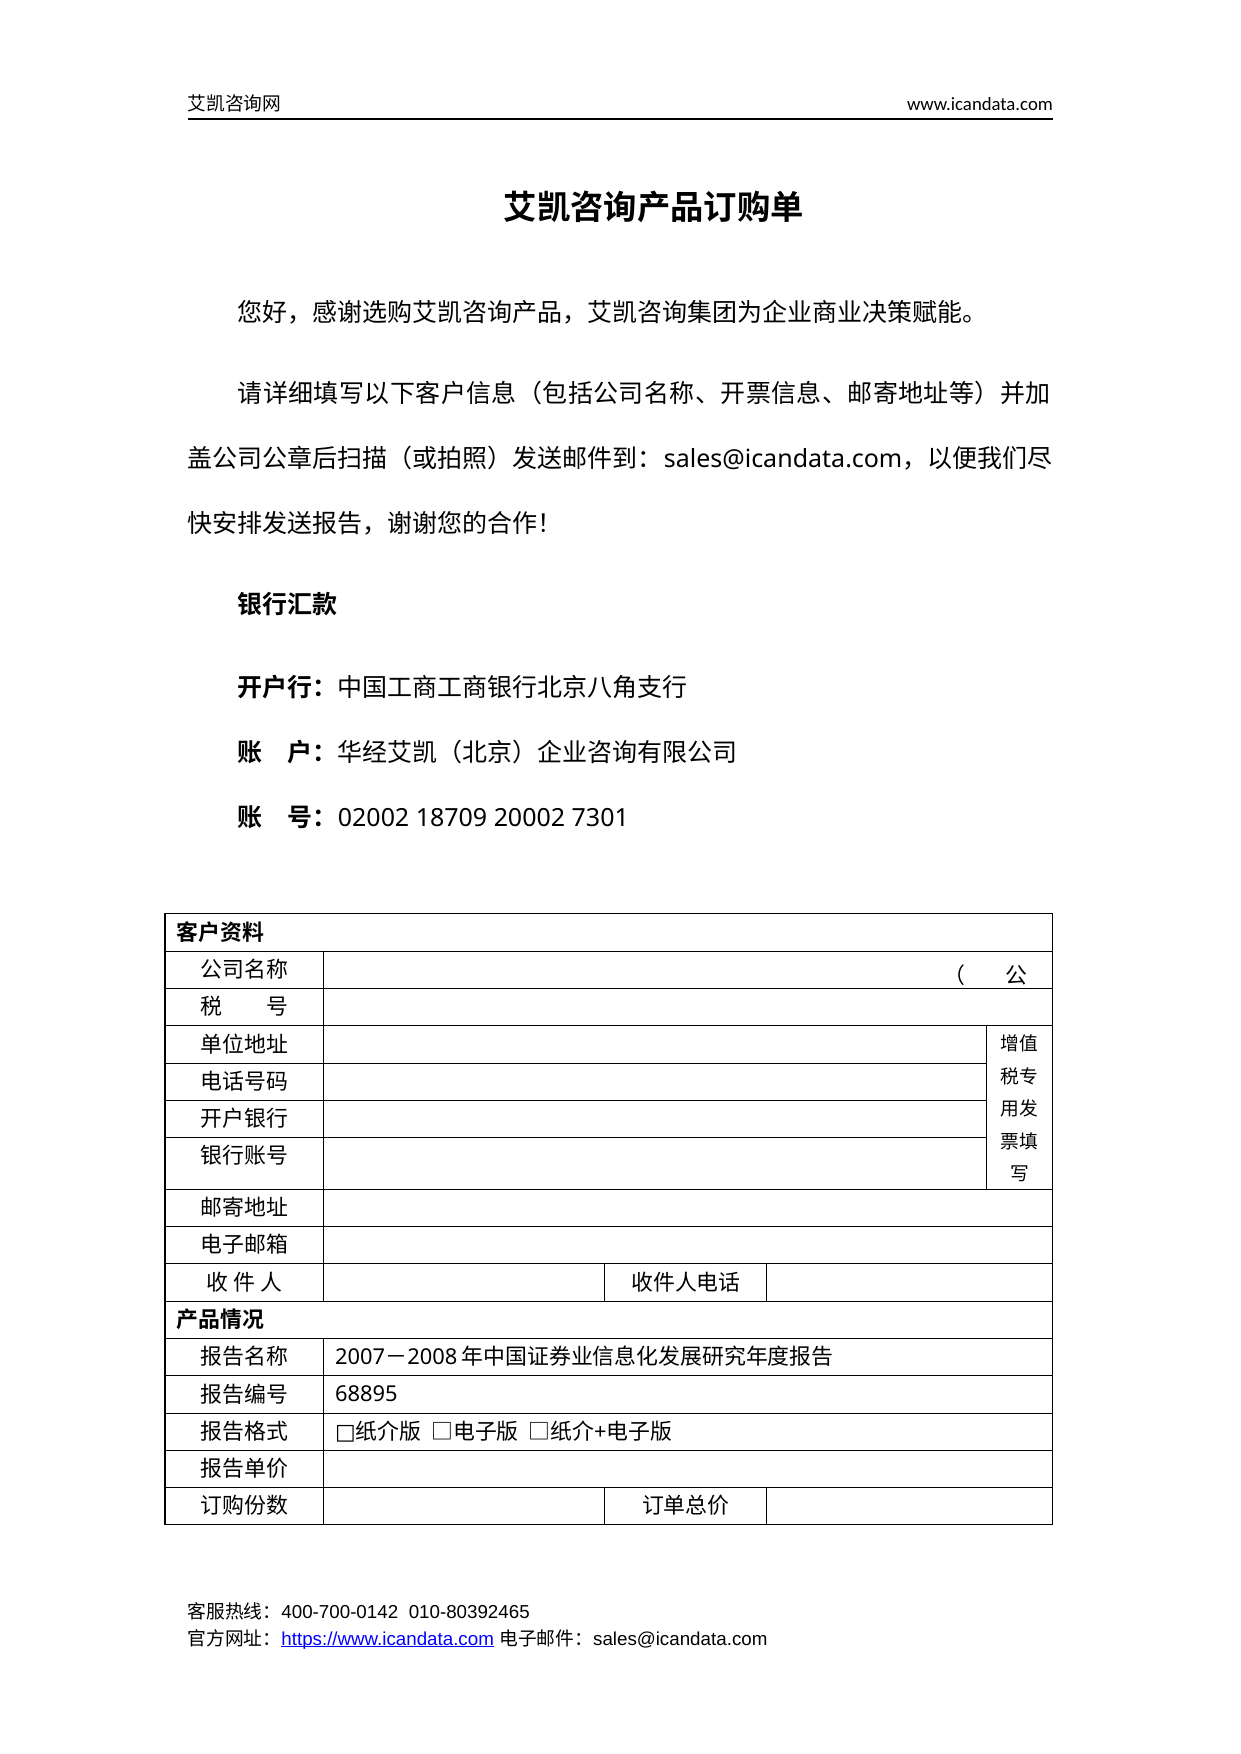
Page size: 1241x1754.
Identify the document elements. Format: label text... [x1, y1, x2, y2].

table_cell [324, 1101, 986, 1137]
table_header 客户资料 [166, 914, 1052, 951]
table_cell 单位地址 [166, 1026, 323, 1062]
table_cell 2007－2008年中国证券业信息化发展研究年度报告 [324, 1339, 1052, 1375]
table_cell [324, 1026, 986, 1062]
table_cell 报告名称 [166, 1339, 323, 1375]
table_cell 税 号 [166, 989, 323, 1025]
table_cell [324, 1138, 986, 1189]
table_cell 收 件 人 [166, 1264, 323, 1301]
table_cell 报告单价 [166, 1451, 323, 1487]
table_cell 公司名称 [166, 952, 323, 988]
table_cell [324, 989, 1052, 1025]
text 账 号：02002 18709 20002 7301 [187, 783, 1053, 848]
table_cell □纸介版 □电子版 □纸介+电子版 [324, 1414, 1052, 1450]
table_cell 银行账号 [166, 1138, 323, 1189]
text 您好，感谢选购艾凯咨询产品，艾凯咨询集团为企业商业决策赋能。 [187, 278, 1053, 343]
table_cell [324, 1488, 604, 1524]
table_cell [324, 1227, 1052, 1263]
table_cell [324, 1064, 986, 1100]
table_cell 报告编号 [166, 1376, 323, 1412]
table_cell 68895 [324, 1376, 1052, 1412]
text 银行汇款 [187, 570, 1053, 635]
text 请详细填写以下客户信息（包括公司名称、开票信息、邮寄地址等）并加盖公司公章后扫描（或拍照）发送邮件到：sales@icandata.com，以便我们尽快安排发送报告，谢谢您的合作！ [187, 359, 1053, 554]
text 艾凯咨询产品订购单 [187, 172, 1053, 237]
table_cell [767, 1488, 1052, 1524]
table_cell 增值税专用发票填写 [987, 1026, 1052, 1189]
table_cell 电子邮箱 [166, 1227, 323, 1263]
table_cell 收件人电话 [605, 1264, 766, 1301]
table_cell 开户银行 [166, 1101, 323, 1137]
table_cell [767, 1264, 1052, 1301]
table_cell [324, 1264, 604, 1301]
table_cell 订购份数 [166, 1488, 323, 1524]
table_cell 报告格式 [166, 1414, 323, 1450]
text 账 户：华经艾凯（北京）企业咨询有限公司 [187, 718, 1053, 783]
table_cell [324, 952, 1052, 988]
table_cell [324, 1190, 1052, 1226]
table_cell 订单总价 [605, 1488, 766, 1524]
text 开户行：中国工商工商银行北京八角支行 [187, 653, 1053, 718]
table_cell 电话号码 [166, 1064, 323, 1100]
table_cell [324, 1451, 1052, 1487]
table_cell 产品情况 [166, 1302, 1052, 1338]
table_cell 邮寄地址 [166, 1190, 323, 1226]
